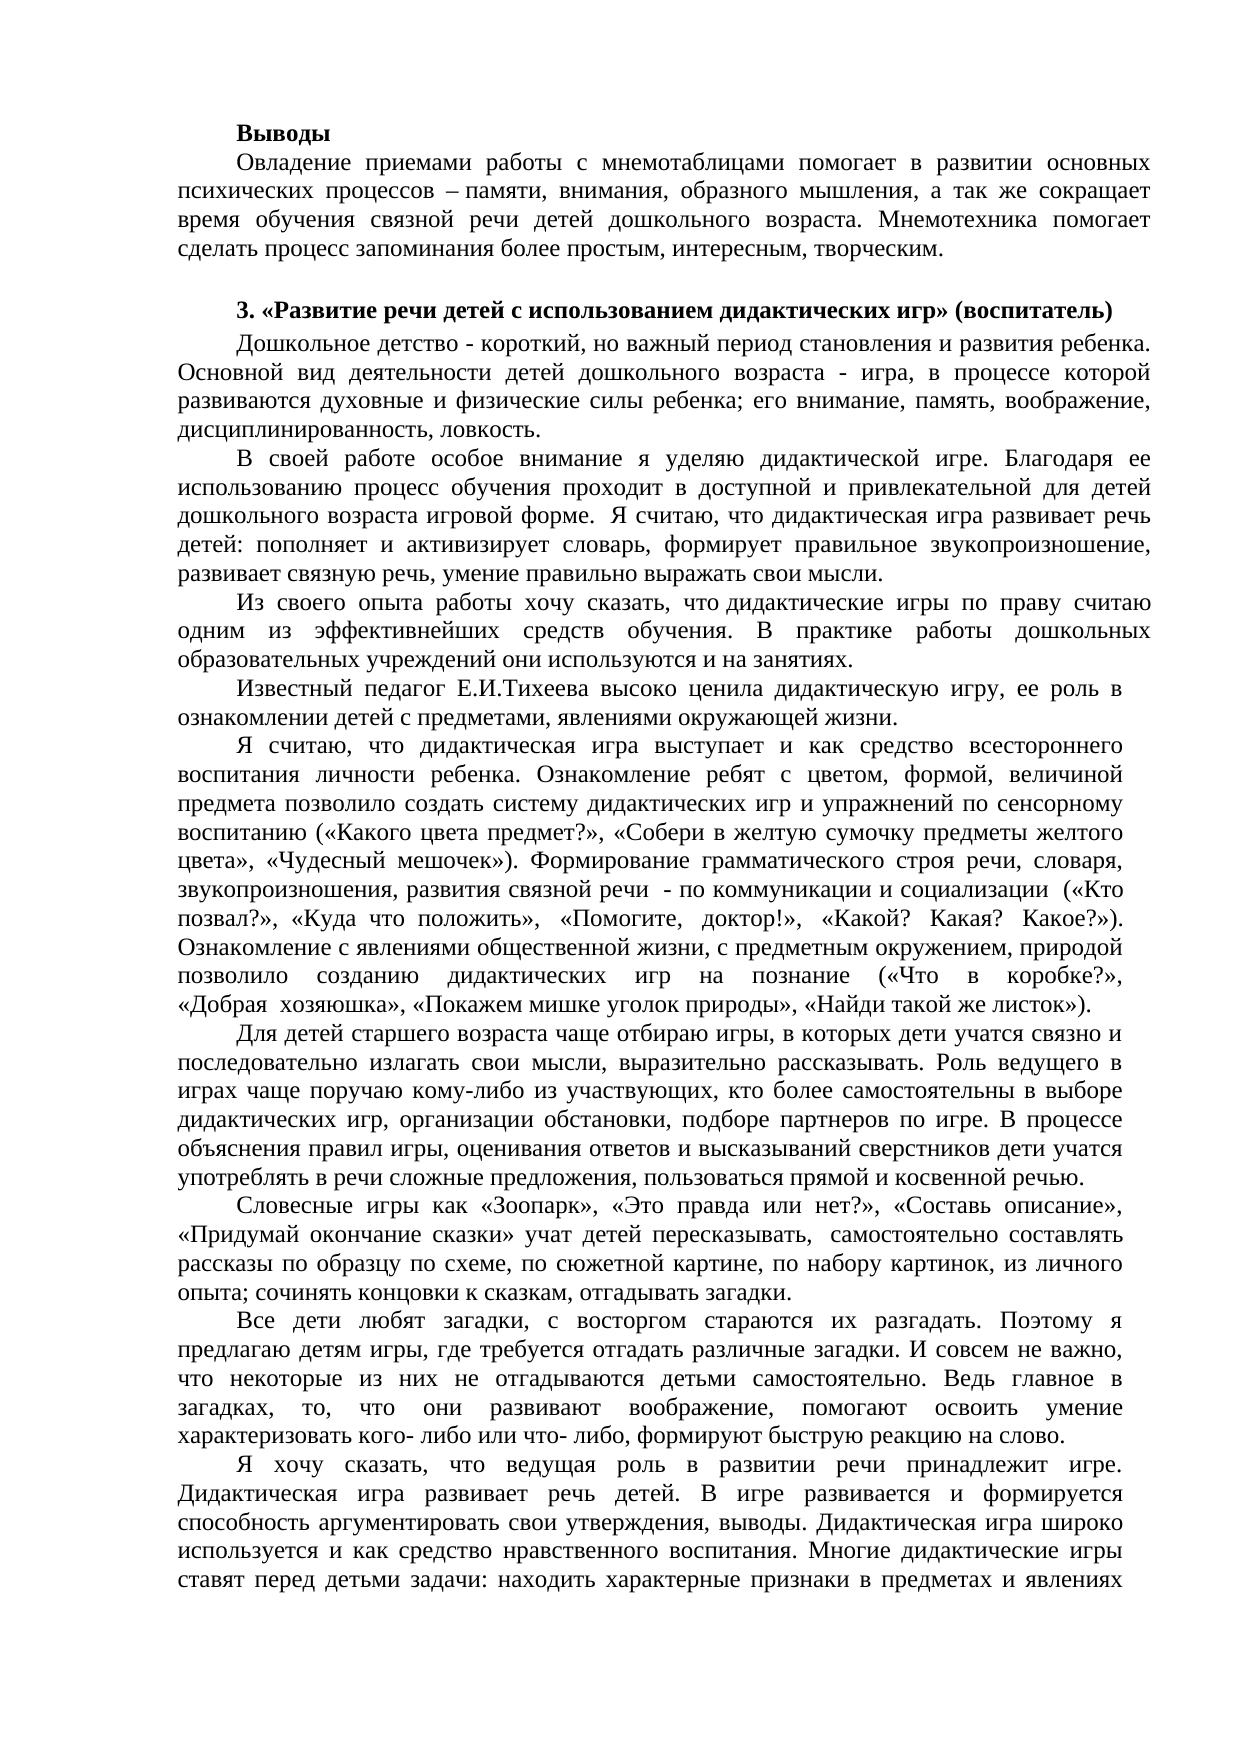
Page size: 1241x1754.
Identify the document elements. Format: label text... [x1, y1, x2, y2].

text Из своего опыта работы хочу сказать, что дидактические игры по праву считаю одним из эффективнейших средств обучения. В практике работы дошкольных образовательных учреждений они используются и на занятиях. [177, 587, 1152, 673]
text Выводы [177, 118, 1152, 147]
text Овладение приемами работы с мнемотаблицами помогает в развитии основных психических процессов – памяти, внимания, образного мышления, а так же сокращает время обучения связной речи детей дошкольного возраста. Мнемотехника помогает сделать процесс запоминания более простым, интересным, творческим. [177, 147, 1152, 262]
text Дошкольное детство - короткий, но важный период становления и развития ребенка. Основной вид деятельности детей дошкольного возраста - игра, в процессе которой развиваются духовные и физические силы ребенка; его внимание, память, воображение, дисциплинированность, ловкость. [177, 328, 1152, 443]
text Все дети любят загадки, с восторгом стараются их разгадать. Поэтому я предлагаю детям игры, где требуется отгадать различные загадки. И совсем не важно, что некоторые из них не отгадываются детьми самостоятельно. Ведь главное в загадках, то, что они развивают воображение, помогают освоить умение характеризовать кого- либо или что- либо, формируют быструю реакцию на слово. [177, 1305, 1124, 1449]
text Известный педагог Е.И.Тихеева высоко ценила дидактическую игру, ее роль в ознакомлении детей с предметами, явлениями окружающей жизни. [177, 673, 1124, 730]
text В своей работе особое внимание я уделяю дидактической игре. Благодаря ее использованию процесс обучения проходит в доступной и привлекательной для детей дошкольного возраста игровой форме. Я считаю, что дидактическая игра развивает речь детей: пополняет и активизирует словарь, формирует правильное звукопроизношение, развивает связную речь, умение правильно выражать свои мысли. [177, 443, 1152, 587]
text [177, 1449, 1124, 1593]
text Словесные игры как «Зоопарк», «Это правда или нет?», «Составь описание», «Придумай окончание сказки» учат детей пересказывать, самостоятельно составлять рассказы по образцу по схеме, по сюжетной картине, по набору картинок, из личного опыта; сочинять концовки к сказкам, отгадывать загадки. [177, 1190, 1124, 1305]
text Я считаю, что дидактическая игра выступает и как средство всестороннего воспитания личности ребенка. Ознакомление ребят с цветом, формой, величиной предмета позволило создать систему дидактических игр и упражнений по сенсорному воспитанию («Какого цвета предмет?», «Собери в желтую сумочку предметы желтого цвета», «Чудесный мешочек»). Формирование грамматического строя речи, словаря, звукопроизношения, развития связной речи - по коммуникации и социализации («Кто позвал?», «Куда что положить», «Помогите, доктор!», «Какой? Какая? Какое?»). Ознакомление с явлениями общественной жизни, с предметным окружением, природой позволило созданию дидактических игр на познание («Что в коробке?», «Добрая хозяюшка», «Покажем мишке уголок природы», «Найди такой же листок»). [177, 730, 1124, 1018]
text Для детей старшего возраста чаще отбираю игры, в которых дети учатся связно и последовательно излагать свои мысли, выразительно рассказывать. Роль ведущего в играх чаще поручаю кому-либо из участвующих, кто более самостоятельны в выборе дидактических игр, организации обстановки, подборе партнеров по игре. В процессе объяснения правил игры, оценивания ответов и высказываний сверстников дети учатся употреблять в речи сложные предложения, пользоваться прямой и косвенной речью. [177, 1018, 1124, 1190]
text 3. «Развитие речи детей с использованием дидактических игр» (воспитатель) [177, 295, 1152, 324]
